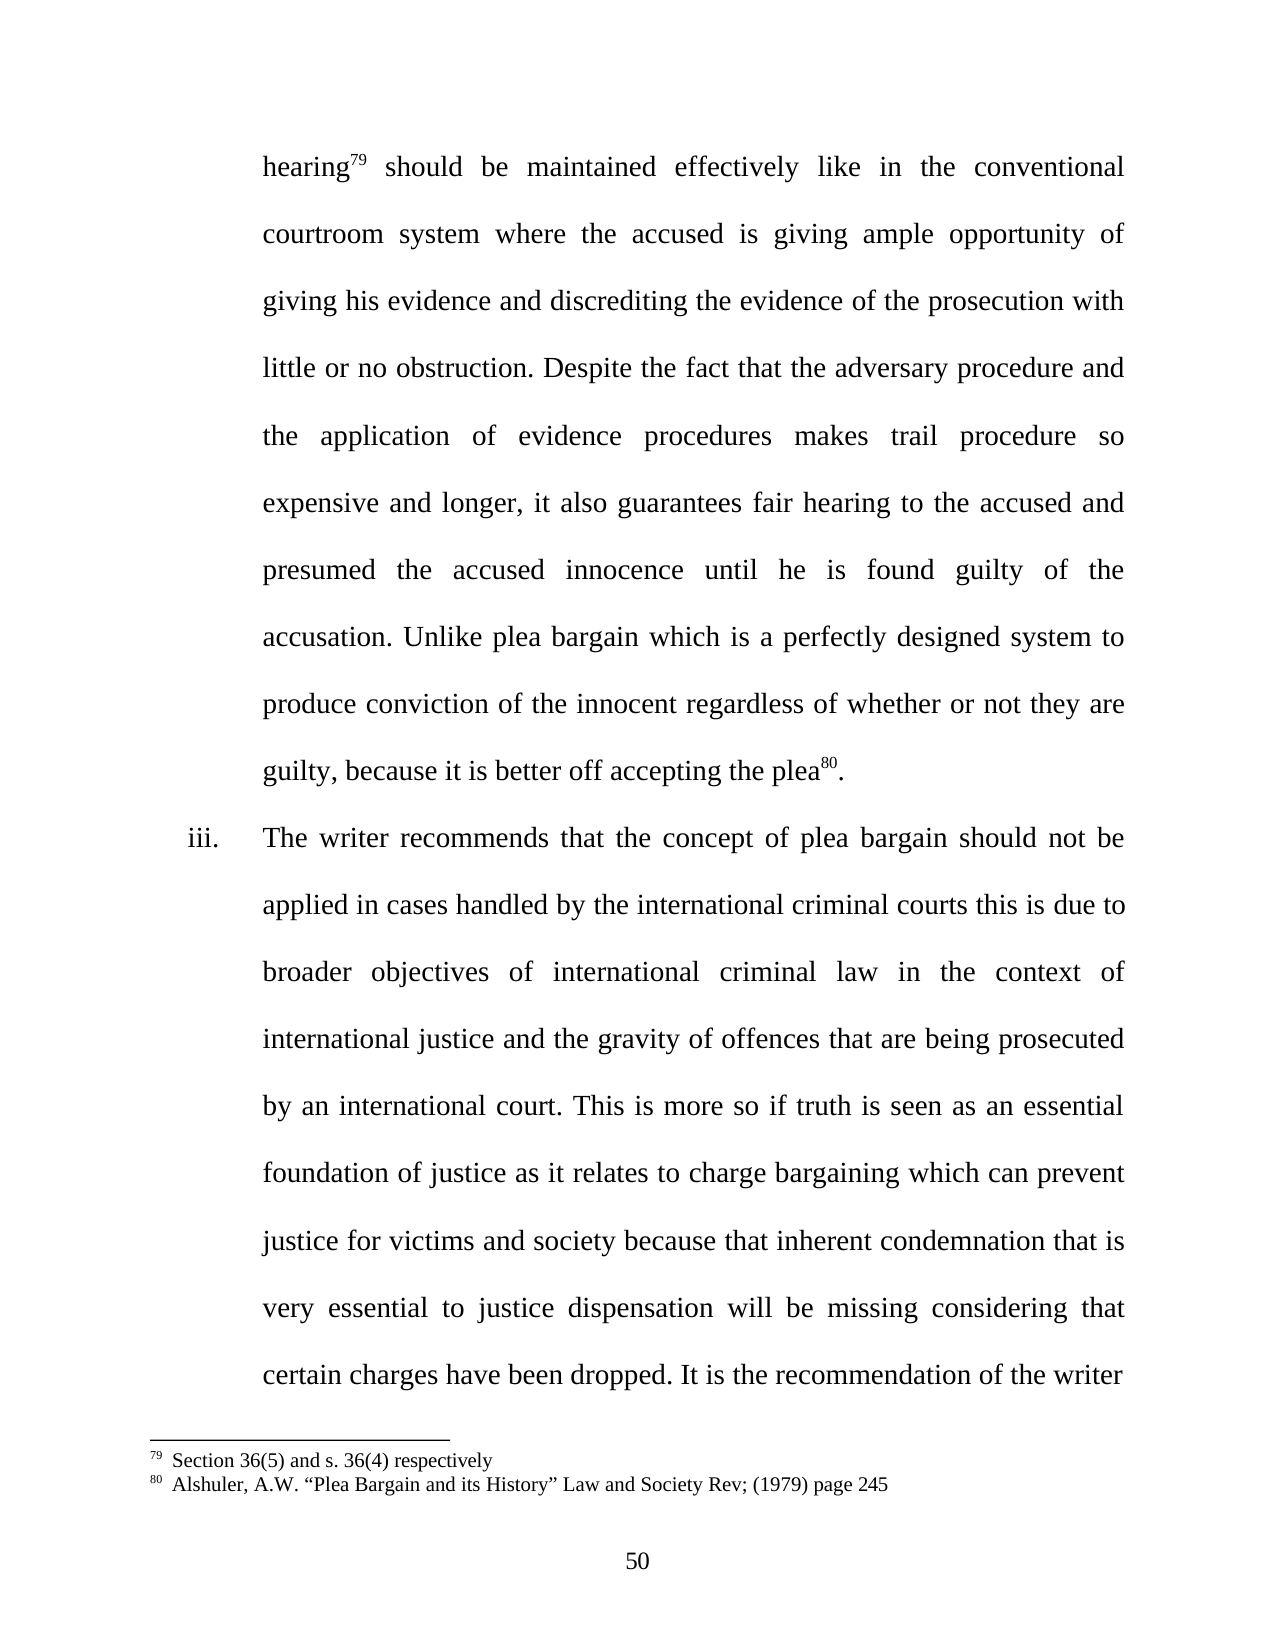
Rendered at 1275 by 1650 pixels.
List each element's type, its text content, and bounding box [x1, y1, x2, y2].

text 80 Alshuler, A.W. “Plea Bargain and its History” Law and Society Rev; (1979) page 245 [150, 1472, 1175, 1496]
text hearing79 should be maintained effectively like in the conventional courtroom system where the accused is giving ample opportunity of giving his evidence and discrediting the evidence of the prosecution with little or no obstruction. Despite the fact that the adversary procedure and the application of evidence procedures makes trail procedure so expensive and longer, it also guarantees fair hearing to the accused and presumed the accused innocence until he is found guilty of the accusation. Unlike plea bargain which is a perfectly designed system to produce conviction of the innocent regardless of whether or not they are guilty, because it is better off accepting the plea80. [262, 149, 1126, 787]
text 79 Section 36(5) and s. 36(4) respectively [150, 1448, 1175, 1472]
list The writer recommends that the concept of plea bargain should not be applied in cases handled by the international criminal courts this is due to broader objectives of international criminal law in the context of international justice and the gravity of offences that are being prosecuted by an international court. This is more so if truth is seen as an essential foundation of justice as it relates to charge bargaining which can prevent justice for victims and society because that inherent condemnation that is very essential to justice dispensation will be missing considering that certain charges have been dropped. It is the recommendation of the writer [187, 820, 1126, 1390]
